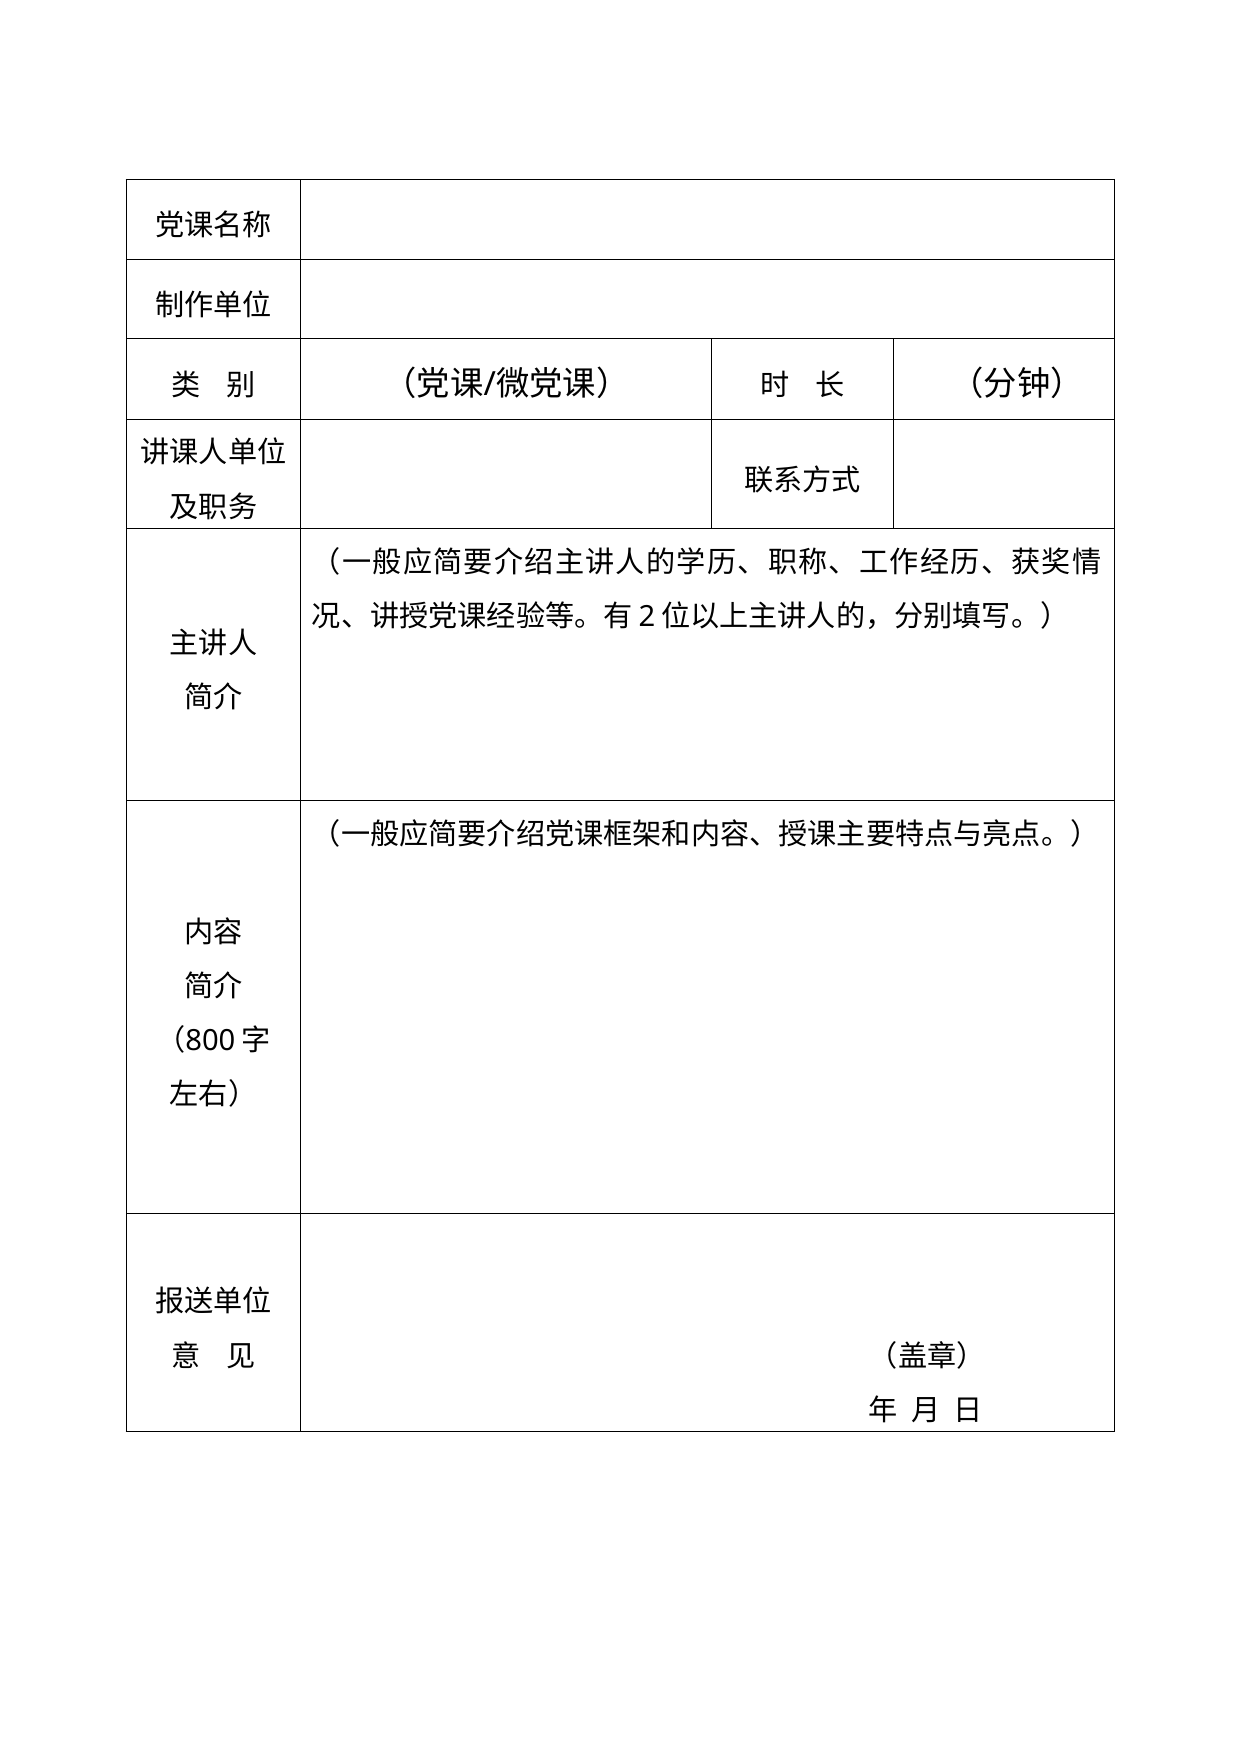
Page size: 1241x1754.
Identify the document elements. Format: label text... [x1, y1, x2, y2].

table_cell （分钟） [894, 339, 1114, 418]
table_cell 报送单位 意 见 [127, 1214, 300, 1431]
table_cell 制作单位 [127, 260, 300, 338]
table_cell [894, 420, 1114, 528]
table_cell 类 别 [127, 339, 300, 418]
table_cell 讲课人单位及职务 [127, 420, 300, 528]
table_cell （一般应简要介绍党课框架和内容、授课主要特点与亮点。） [301, 801, 1114, 1213]
table_cell 联系方式 [712, 420, 893, 528]
table_cell （盖章） 年 月 日 [301, 1214, 1114, 1431]
table_cell （党课/微党课） [301, 339, 711, 418]
table_cell 内容 简介 （800字 左右） [127, 801, 300, 1213]
table_header [301, 180, 1114, 259]
table_cell [301, 260, 1114, 338]
table_cell （一般应简要介绍主讲人的学历、职称、工作经历、获奖情况、讲授党课经验等。有2位以上主讲人的，分别填写。） [301, 529, 1114, 800]
table_cell 时 长 [712, 339, 893, 418]
table_cell 主讲人 简介 [127, 529, 300, 800]
table_cell [301, 420, 711, 528]
table_header 党课名称 [127, 180, 300, 259]
